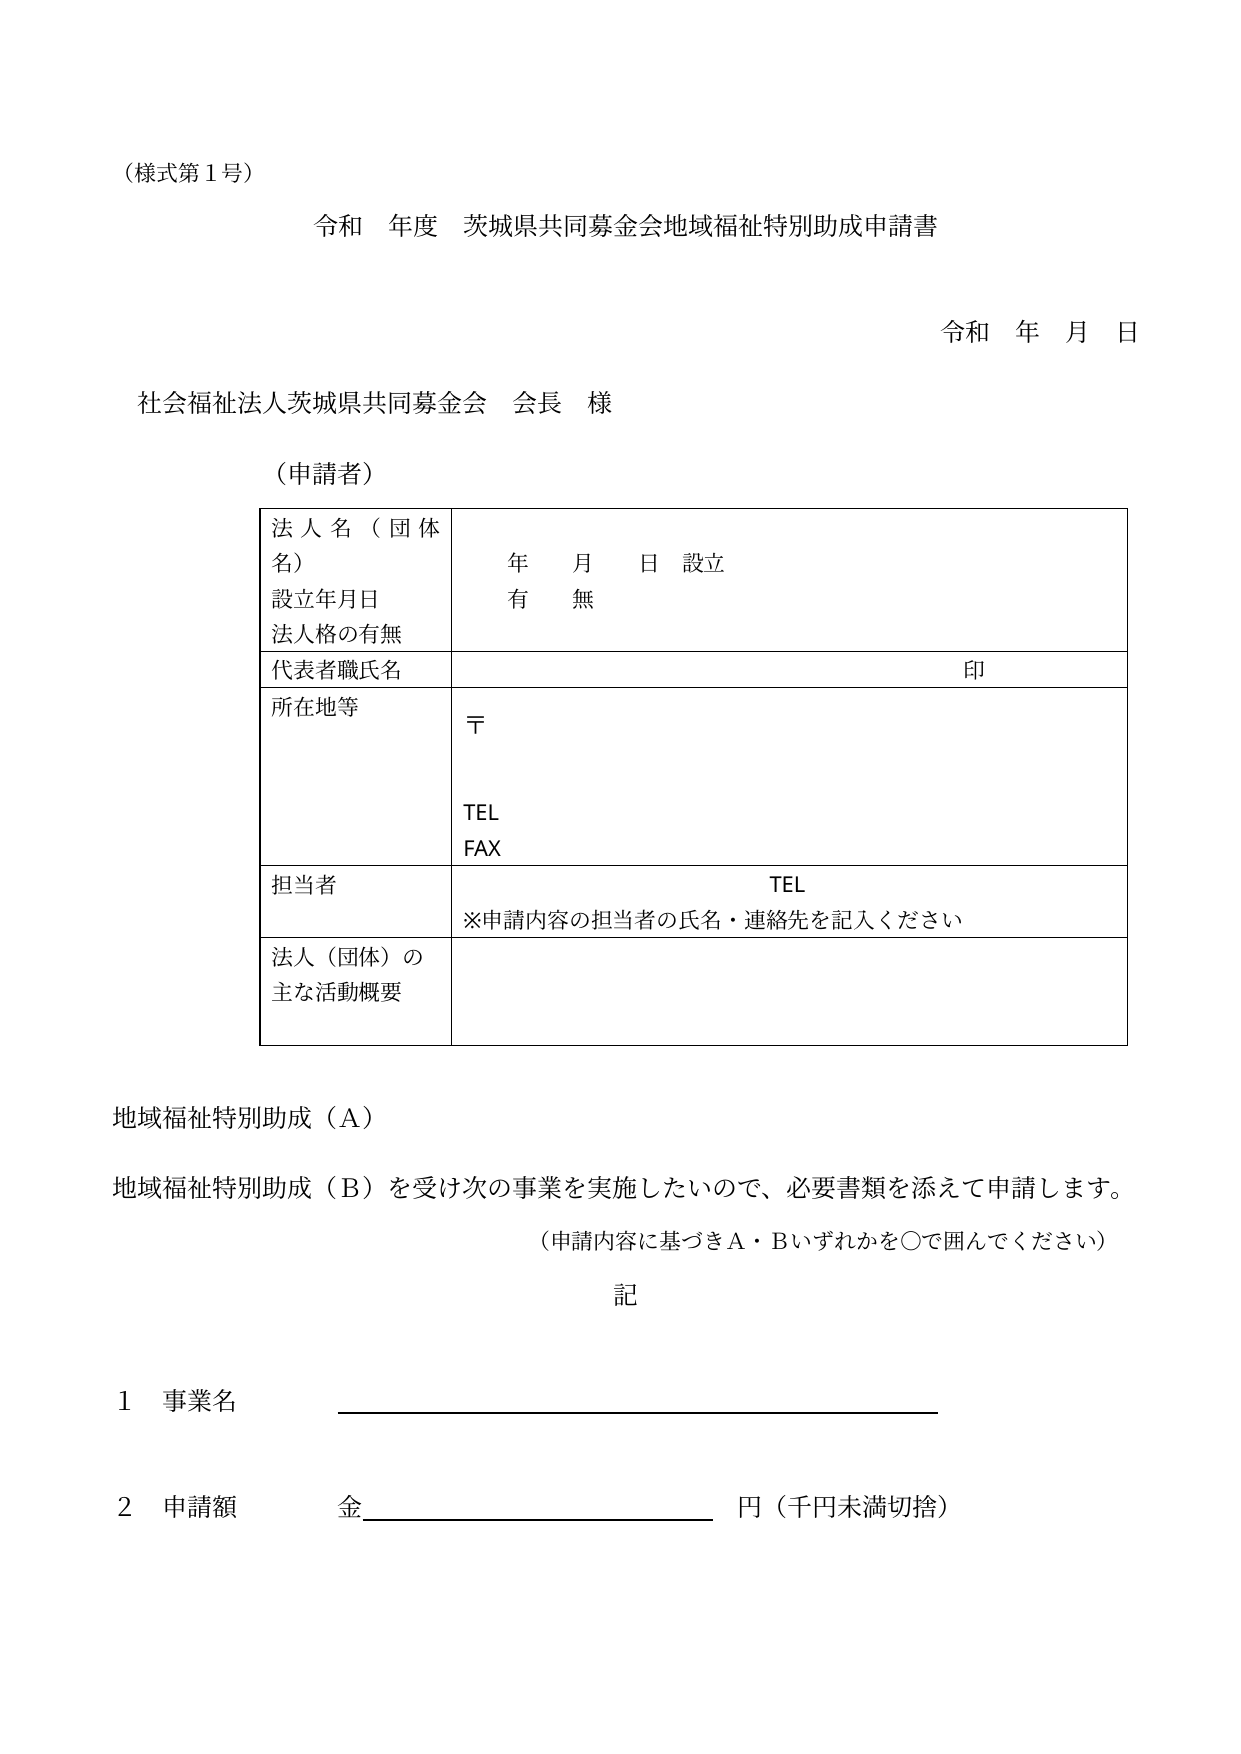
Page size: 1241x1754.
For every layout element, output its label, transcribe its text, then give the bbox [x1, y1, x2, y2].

text （申請内容に基づきＡ・Ｂいずれかを○で囲んでください） [112, 1223, 1140, 1258]
text １ 事業名 [112, 1364, 1140, 1435]
table_cell 担当者 [261, 866, 451, 937]
table_header 法人名（団体名） 設立年月日 法人格の有無 [261, 509, 451, 651]
table_cell 代表者職氏名 [261, 652, 451, 687]
text ２ 申請額 金 円（千円未満切捨） [112, 1471, 1140, 1541]
table_cell 所在地等 [261, 688, 451, 865]
text （様式第１号） [112, 154, 1140, 189]
text 令和 年度 茨城県共同募金会地域福祉特別助成申請書 [112, 189, 1140, 260]
table_cell 〒 TEL FAX [452, 688, 1127, 865]
text （申請者） [112, 437, 1140, 508]
table_header 年 月 日 設立 有 無 [452, 509, 1127, 651]
table_cell TEL ※申請内容の担当者の氏名・連絡先を記入ください [452, 866, 1127, 937]
table_cell [452, 938, 1127, 1044]
text 地域福祉特別助成（Ａ） [112, 1081, 1140, 1152]
text 社会福祉法人茨城県共同募金会 会長 様 [112, 366, 1140, 437]
subtitle 地域福祉特別助成（Ｂ）を受け次の事業を実施したいので、必要書類を添えて申請します。 [112, 1152, 1140, 1223]
text 令和 年 月 日 [112, 296, 1140, 366]
table_cell 印 [452, 652, 1127, 687]
subtitle 記 [112, 1258, 1140, 1329]
table_cell 法人（団体）の 主な活動概要 [261, 938, 451, 1044]
